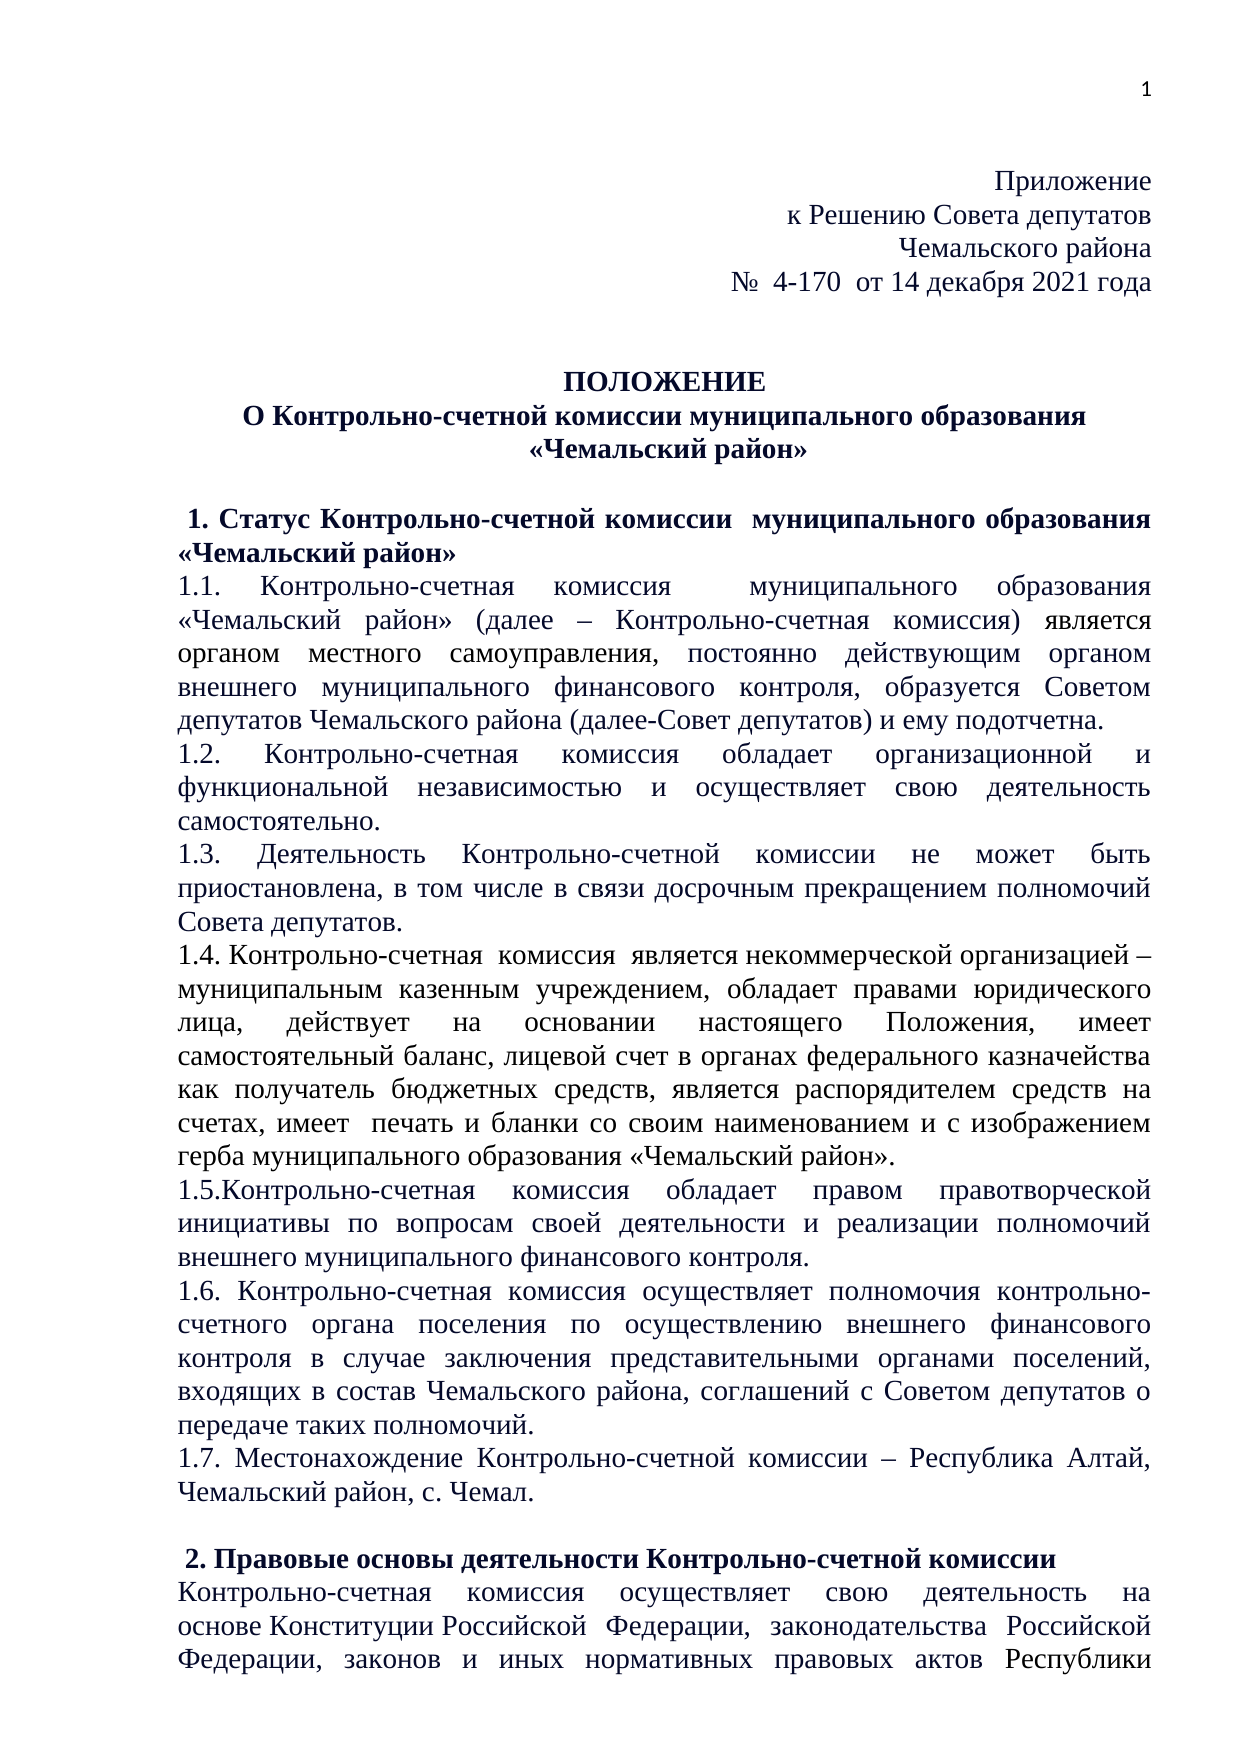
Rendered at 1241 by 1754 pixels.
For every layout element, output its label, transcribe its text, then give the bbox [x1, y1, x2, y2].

text 1.6. Контрольно-счетная комиссия осуществляет полномочия контрольно-счетного органа поселения по осуществлению внешнего финансового контроля в случае заключения представительными органами поселений, входящих в состав Чемальского района, соглашений с Советом депутатов о передаче таких полномочий. [177, 1273, 1152, 1440]
text 1.2. Контрольно-счетная комиссия обладает организационной и функциональной независимостью и осуществляет свою деятельность самостоятельно. [177, 736, 1152, 837]
text 1. Статус Контрольно-счетной комиссии муниципального образования «Чемальский район» [177, 501, 1152, 568]
text № 4-170 от 14 декабря 2021 года [177, 264, 1152, 297]
text 2. Правовые основы деятельности Контрольно-счетной комиссии [177, 1541, 1152, 1574]
text 1.1. Контрольно-счетная комиссия муниципального образования «Чемальский район» (далее – Контрольно-счетная комиссия) является органом местного самоуправления, постоянно действующим органом внешнего муниципального финансового контроля, образуется Советом депутатов Чемальского района (далее-Совет депутатов) и ему подотчетна. [177, 568, 1152, 736]
text Чемальского района [177, 230, 1152, 264]
text 1.7. Местонахождение Контрольно-счетной комиссии – Республика Алтай, Чемальский район, с. Чемал. [177, 1440, 1152, 1507]
text О Контрольно-счетной комиссии муниципального образования [177, 398, 1152, 432]
text Приложение [177, 163, 1152, 197]
text 1.5.Контрольно-счетная комиссия обладает правом правотворческой инициативы по вопросам своей деятельности и реализации полномочий внешнего муниципального финансового контроля. [177, 1172, 1152, 1273]
text ПОЛОЖЕНИЕ [177, 364, 1152, 398]
text к Решению Совета депутатов [177, 197, 1152, 230]
text 1.3. Деятельность Контрольно-счетной комиссии не может быть приостановлена, в том числе в связи досрочным прекращением полномочий Совета депутатов. [177, 837, 1152, 937]
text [177, 1574, 1152, 1675]
text «Чемальский район» [177, 432, 1152, 465]
text 1.4. Контрольно-счетная комиссия является некоммерческой организацией – муниципальным казенным учреждением, обладает правами юридического лица, действует на основании настоящего Положения, имеет самостоятельный баланс, лицевой счет в органах федерального казначейства как получатель бюджетных средств, является распорядителем средств на счетах, имеет печать и бланки со своим наименованием и с изображением герба муниципального образования «Чемальский район». [177, 937, 1152, 1172]
